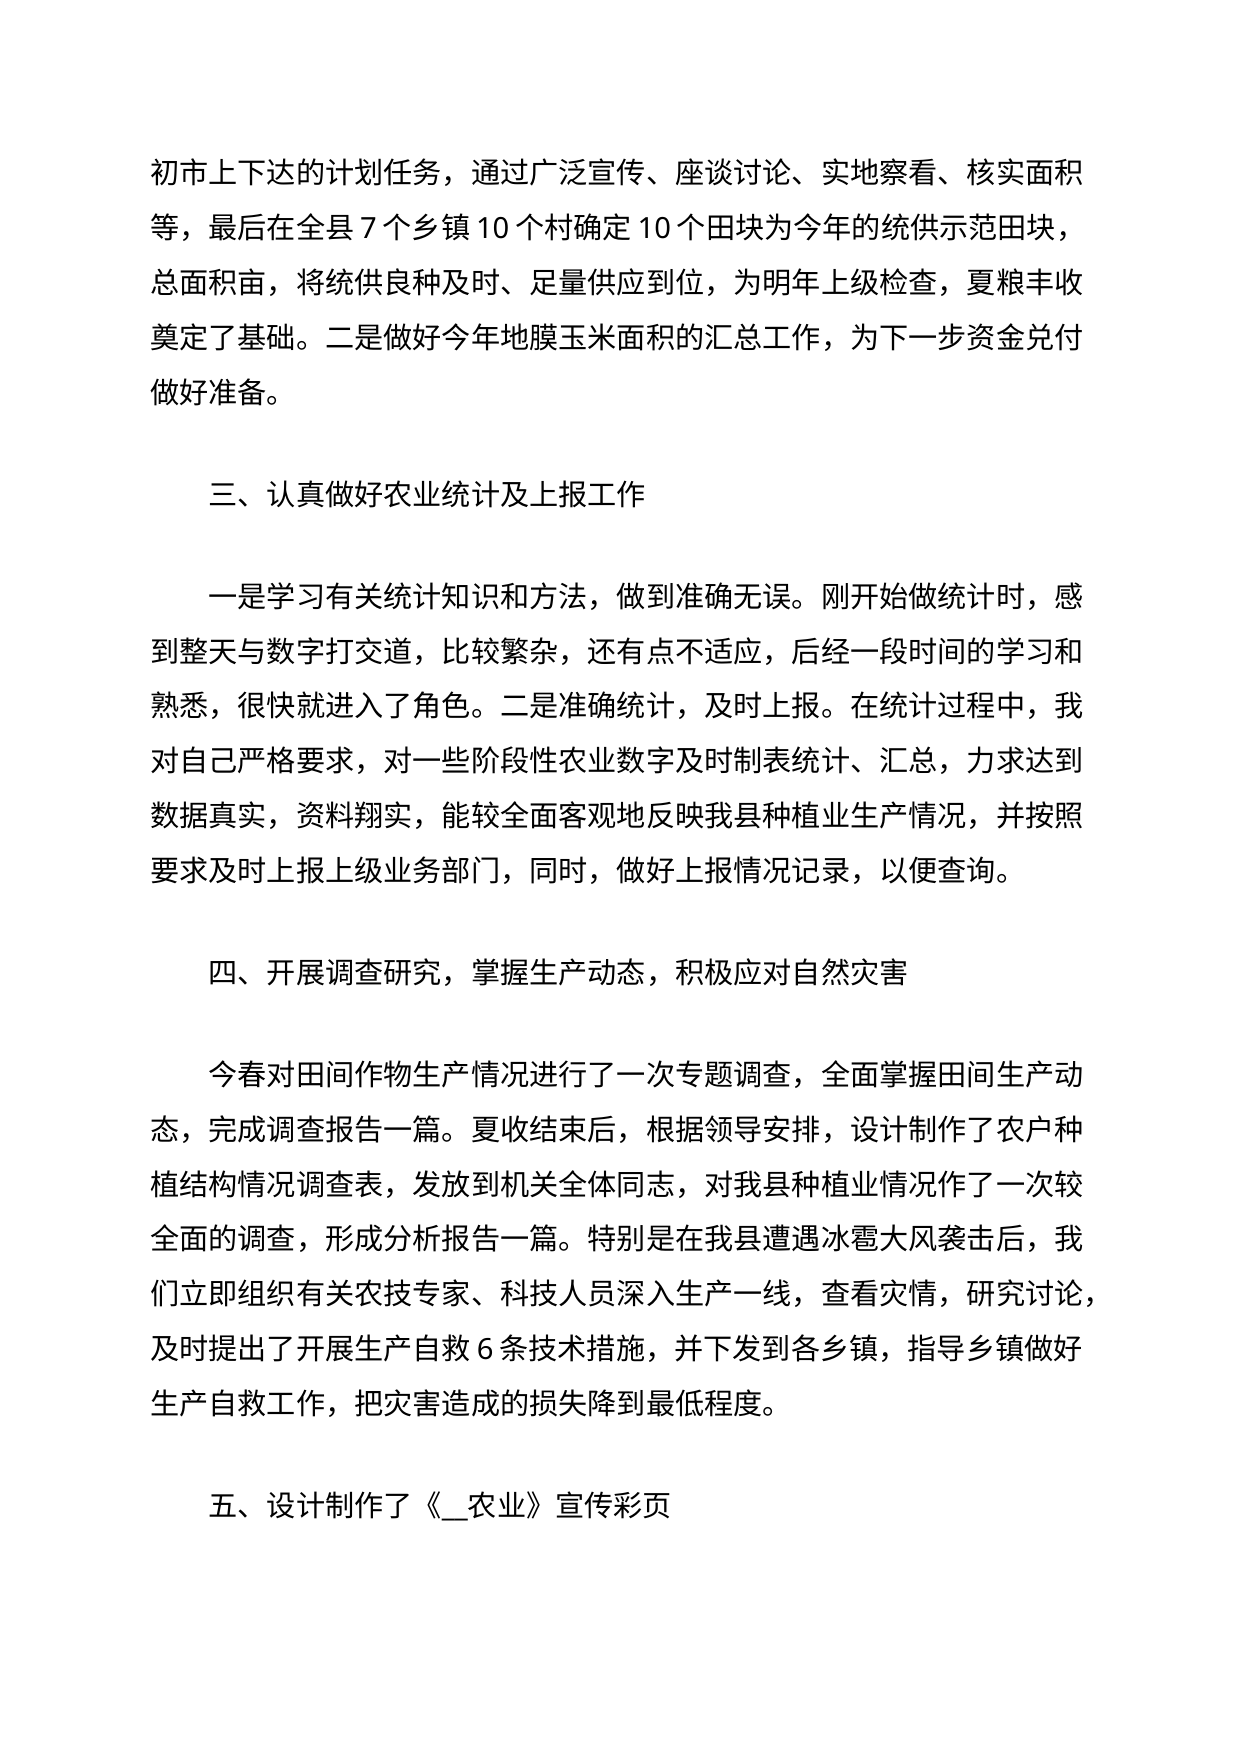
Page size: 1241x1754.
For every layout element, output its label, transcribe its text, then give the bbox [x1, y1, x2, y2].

text 今春对田间作物生产情况进行了一次专题调查，全面掌握田间生产动态，完成调查报告一篇。夏收结束后，根据领导安排，设计制作了农户种植结构情况调查表，发放到机关全体同志，对我县种植业情况作了一次较全面的调查，形成分析报告一篇。特别是在我县遭遇冰雹大风袭击后，我们立即组织有关农技专家、科技人员深入生产一线，查看灾情，研究讨论，及时提出了开展生产自救6条技术措施，并下发到各乡镇，指导乡镇做好生产自救工作，把灾害造成的损失降到最低程度。 [150, 1051, 1090, 1423]
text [150, 150, 1090, 412]
text 四、开展调查研究，掌握生产动态，积极应对自然灾害 [150, 949, 1090, 992]
text 三、认真做好农业统计及上报工作 [150, 471, 1090, 514]
text 一是学习有关统计知识和方法，做到准确无误。刚开始做统计时，感到整天与数字打交道，比较繁杂，还有点不适应，后经一段时间的学习和熟悉，很快就进入了角色。二是准确统计，及时上报。在统计过程中，我对自己严格要求，对一些阶段性农业数字及时制表统计、汇总，力求达到数据真实，资料翔实，能较全面客观地反映我县种植业生产情况，并按照要求及时上报上级业务部门，同时，做好上报情况记录，以便查询。 [150, 573, 1090, 890]
text 五、设计制作了《__农业》宣传彩页 [150, 1482, 1090, 1525]
